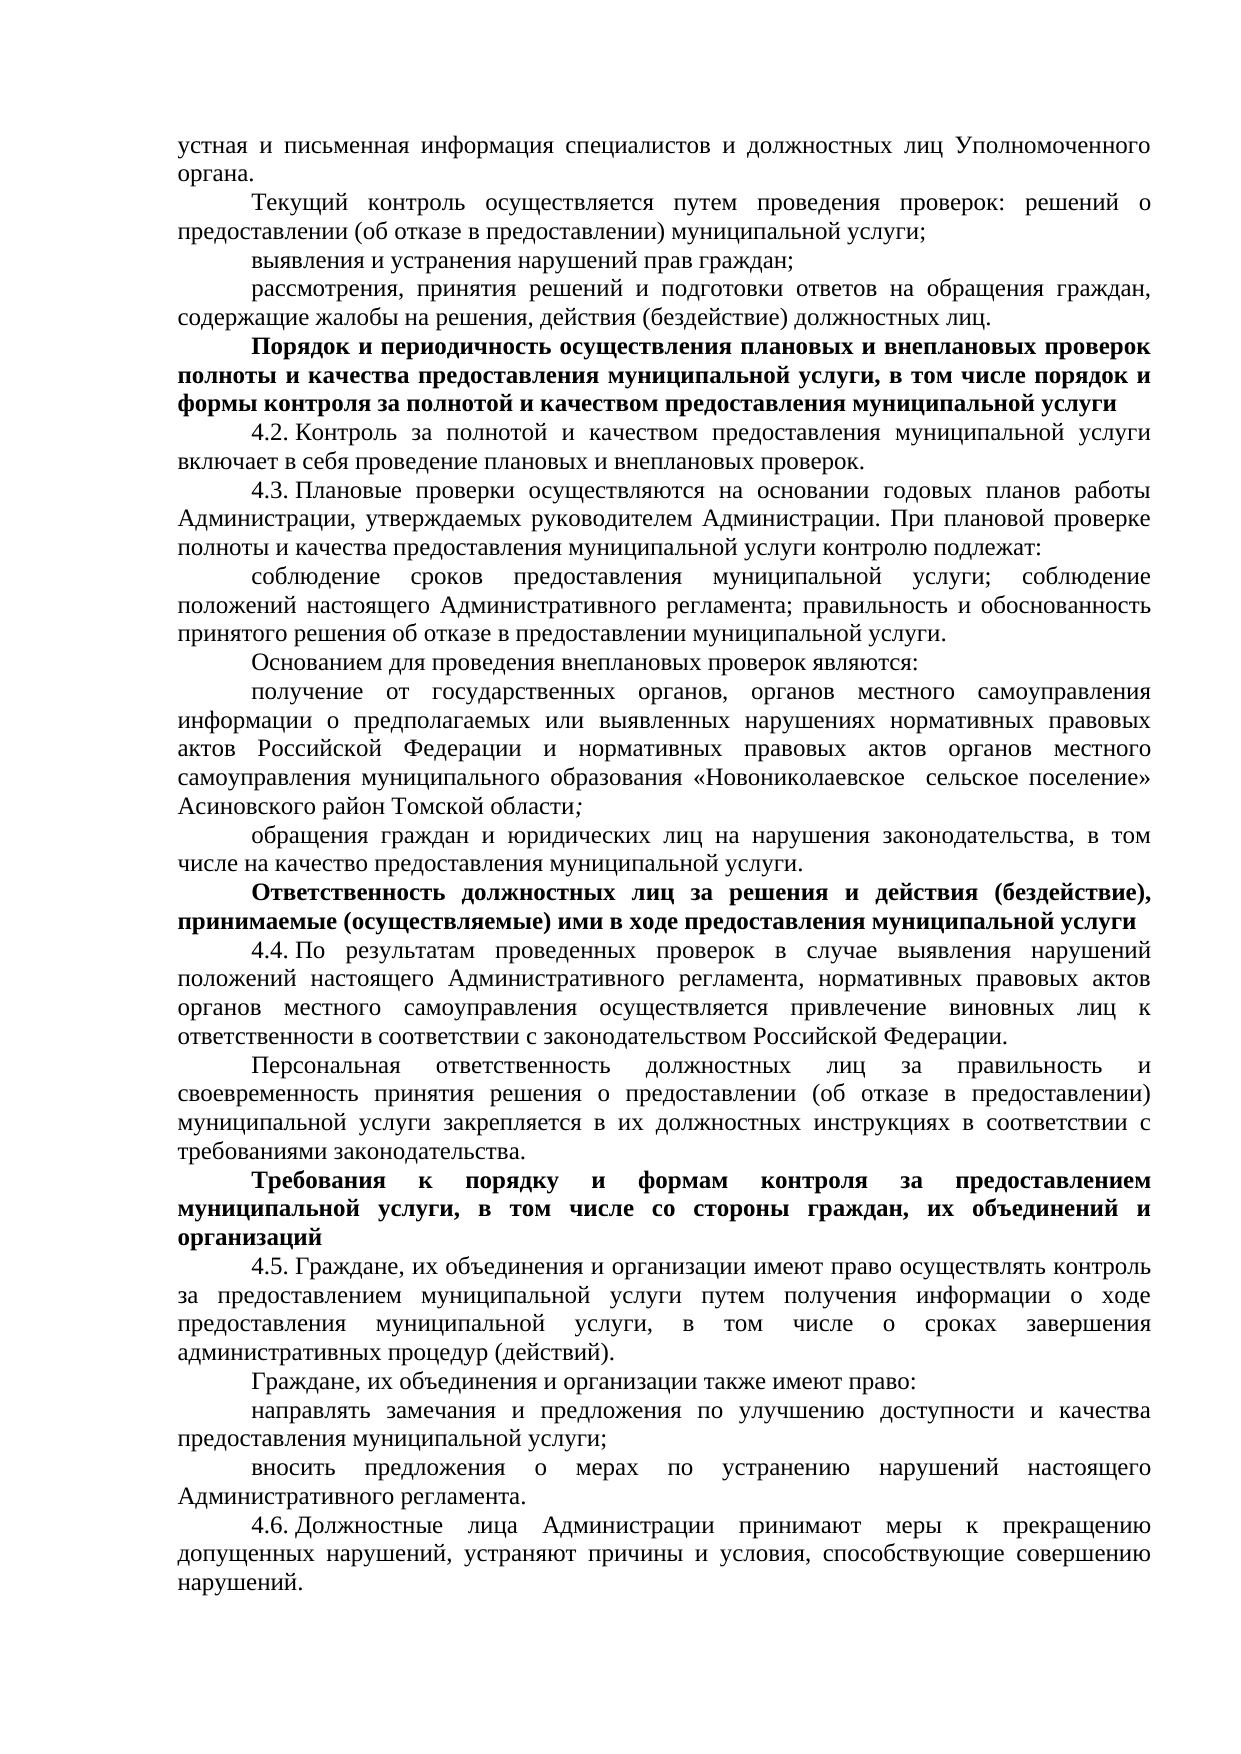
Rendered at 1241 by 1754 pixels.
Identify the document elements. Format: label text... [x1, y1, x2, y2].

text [177, 130, 1152, 187]
list Должностные лица Администрации принимают меры к прекращению допущенных нарушений, устраняют причины и условия, способствующие совершению нарушений. [177, 1510, 1152, 1596]
text вносить предложения о мерах по устранению нарушений настоящего Административного регламента. [177, 1452, 1152, 1510]
list Граждане, их объединения и организации имеют право осуществлять контроль за предоставлением муниципальной услуги путем получения информации о ходе предоставления муниципальной услуги, в том числе о сроках завершения административных процедур (действий). [177, 1251, 1152, 1366]
text получение от государственных органов, органов местного самоуправления информации о предполагаемых или выявленных нарушениях нормативных правовых актов Российской Федерации и нормативных правовых актов органов местного самоуправления муниципального образования «Новониколаевское сельское поселение» Асиновского район Томской области; [177, 676, 1152, 820]
text Персональная ответственность должностных лиц за правильность и своевременность принятия решения о предоставлении (об отказе в предоставлении) муниципальной услуги закрепляется в их должностных инструкциях в соответствии с требованиями законодательства. [177, 1050, 1152, 1165]
text Текущий контроль осуществляется путем проведения проверок: решений о предоставлении (об отказе в предоставлении) муниципальной услуги; [177, 187, 1152, 245]
list Плановые проверки осуществляются на основании годовых планов работы Администрации, утверждаемых руководителем Администрации. При плановой проверке полноты и качества предоставления муниципальной услуги контролю подлежат: [177, 475, 1152, 561]
text Граждане, их объединения и организации также имеют право: [177, 1366, 1152, 1395]
list По результатам проведенных проверок в случае выявления нарушений положений настоящего Административного регламента, нормативных правовых актов органов местного самоуправления осуществляется привлечение виновных лиц к ответственности в соответствии с законодательством Российской Федерации. [177, 935, 1152, 1050]
text направлять замечания и предложения по улучшению доступности и качества предоставления муниципальной услуги; [177, 1395, 1152, 1452]
text Порядок и периодичность осуществления плановых и внеплановых проверок полноты и качества предоставления муниципальной услуги, в том числе порядок и формы контроля за полнотой и качеством предоставления муниципальной услуги [177, 331, 1152, 417]
text выявления и устранения нарушений прав граждан; [177, 245, 1152, 273]
text рассмотрения, принятия решений и подготовки ответов на обращения граждан, содержащие жалобы на решения, действия (бездействие) должностных лиц. [177, 273, 1152, 331]
text Основанием для проведения внеплановых проверок являются: [177, 647, 1152, 676]
text Требования к порядку и формам контроля за предоставлением муниципальной услуги, в том числе со стороны граждан, их объединений и организаций [177, 1165, 1152, 1251]
text обращения граждан и юридических лиц на нарушения законодательства, в том числе на качество предоставления муниципальной услуги. [177, 820, 1152, 877]
text Ответственность должностных лиц за решения и действия (бездействие), принимаемые (осуществляемые) ими в ходе предоставления муниципальной услуги [177, 877, 1152, 935]
list Контроль за полнотой и качеством предоставления муниципальной услуги включает в себя проведение плановых и внеплановых проверок. [177, 417, 1152, 475]
text соблюдение сроков предоставления муниципальной услуги; соблюдение положений настоящего Административного регламента; правильность и обоснованность принятого решения об отказе в предоставлении муниципальной услуги. [177, 561, 1152, 647]
